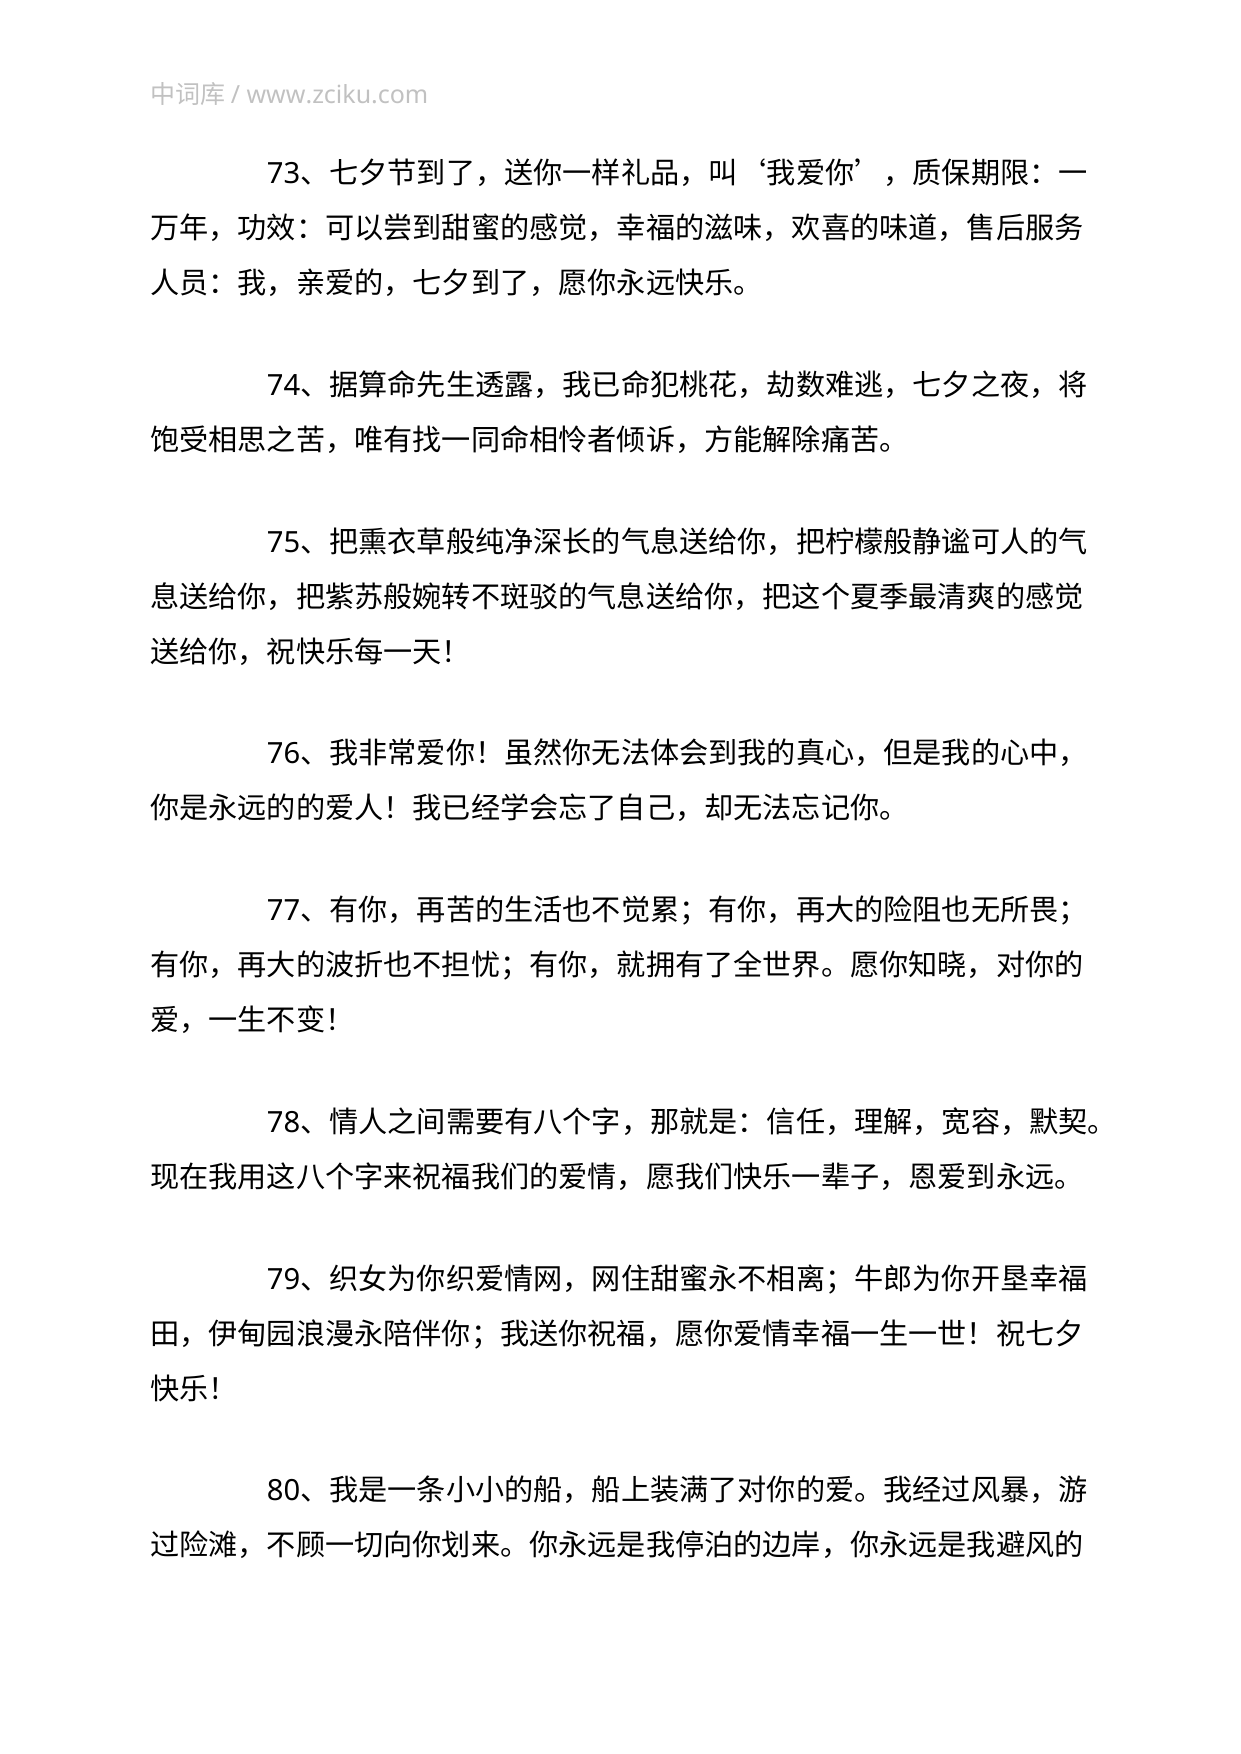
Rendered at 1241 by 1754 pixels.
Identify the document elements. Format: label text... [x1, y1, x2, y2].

text 75、把熏衣草般纯净深长的气息送给你，把柠檬般静谧可人的气息送给你，把紫苏般婉转不斑驳的气息送给你，把这个夏季最清爽的感觉送给你，祝快乐每一天！ [150, 518, 1090, 671]
text 78、情人之间需要有八个字，那就是：信任，理解，宽容，默契。现在我用这八个字来祝福我们的爱情，愿我们快乐一辈子，恩爱到永远。 [150, 1098, 1090, 1196]
text 79、织女为你织爱情网，网住甜蜜永不相离；牛郎为你开垦幸福田，伊甸园浪漫永陪伴你；我送你祝福，愿你爱情幸福一生一世！祝七夕快乐！ [150, 1255, 1090, 1407]
text 73、七夕节到了，送你一样礼品，叫‘我爱你’，质保期限：一万年，功效：可以尝到甜蜜的感觉，幸福的滋味，欢喜的味道，售后服务人员：我，亲爱的，七夕到了，愿你永远快乐。 [150, 150, 1090, 302]
text 76、我非常爱你！虽然你无法体会到我的真心，但是我的心中，你是永远的的爱人！我已经学会忘了自己，却无法忘记你。 [150, 730, 1090, 827]
text 74、据算命先生透露，我已命犯桃花，劫数难逃，七夕之夜，将饱受相思之苦，唯有找一同命相怜者倾诉，方能解除痛苦。 [150, 362, 1090, 459]
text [150, 1467, 1090, 1564]
text 77、有你，再苦的生活也不觉累；有你，再大的险阻也无所畏；有你，再大的波折也不担忧；有你，就拥有了全世界。愿你知晓，对你的爱，一生不变！ [150, 887, 1090, 1039]
